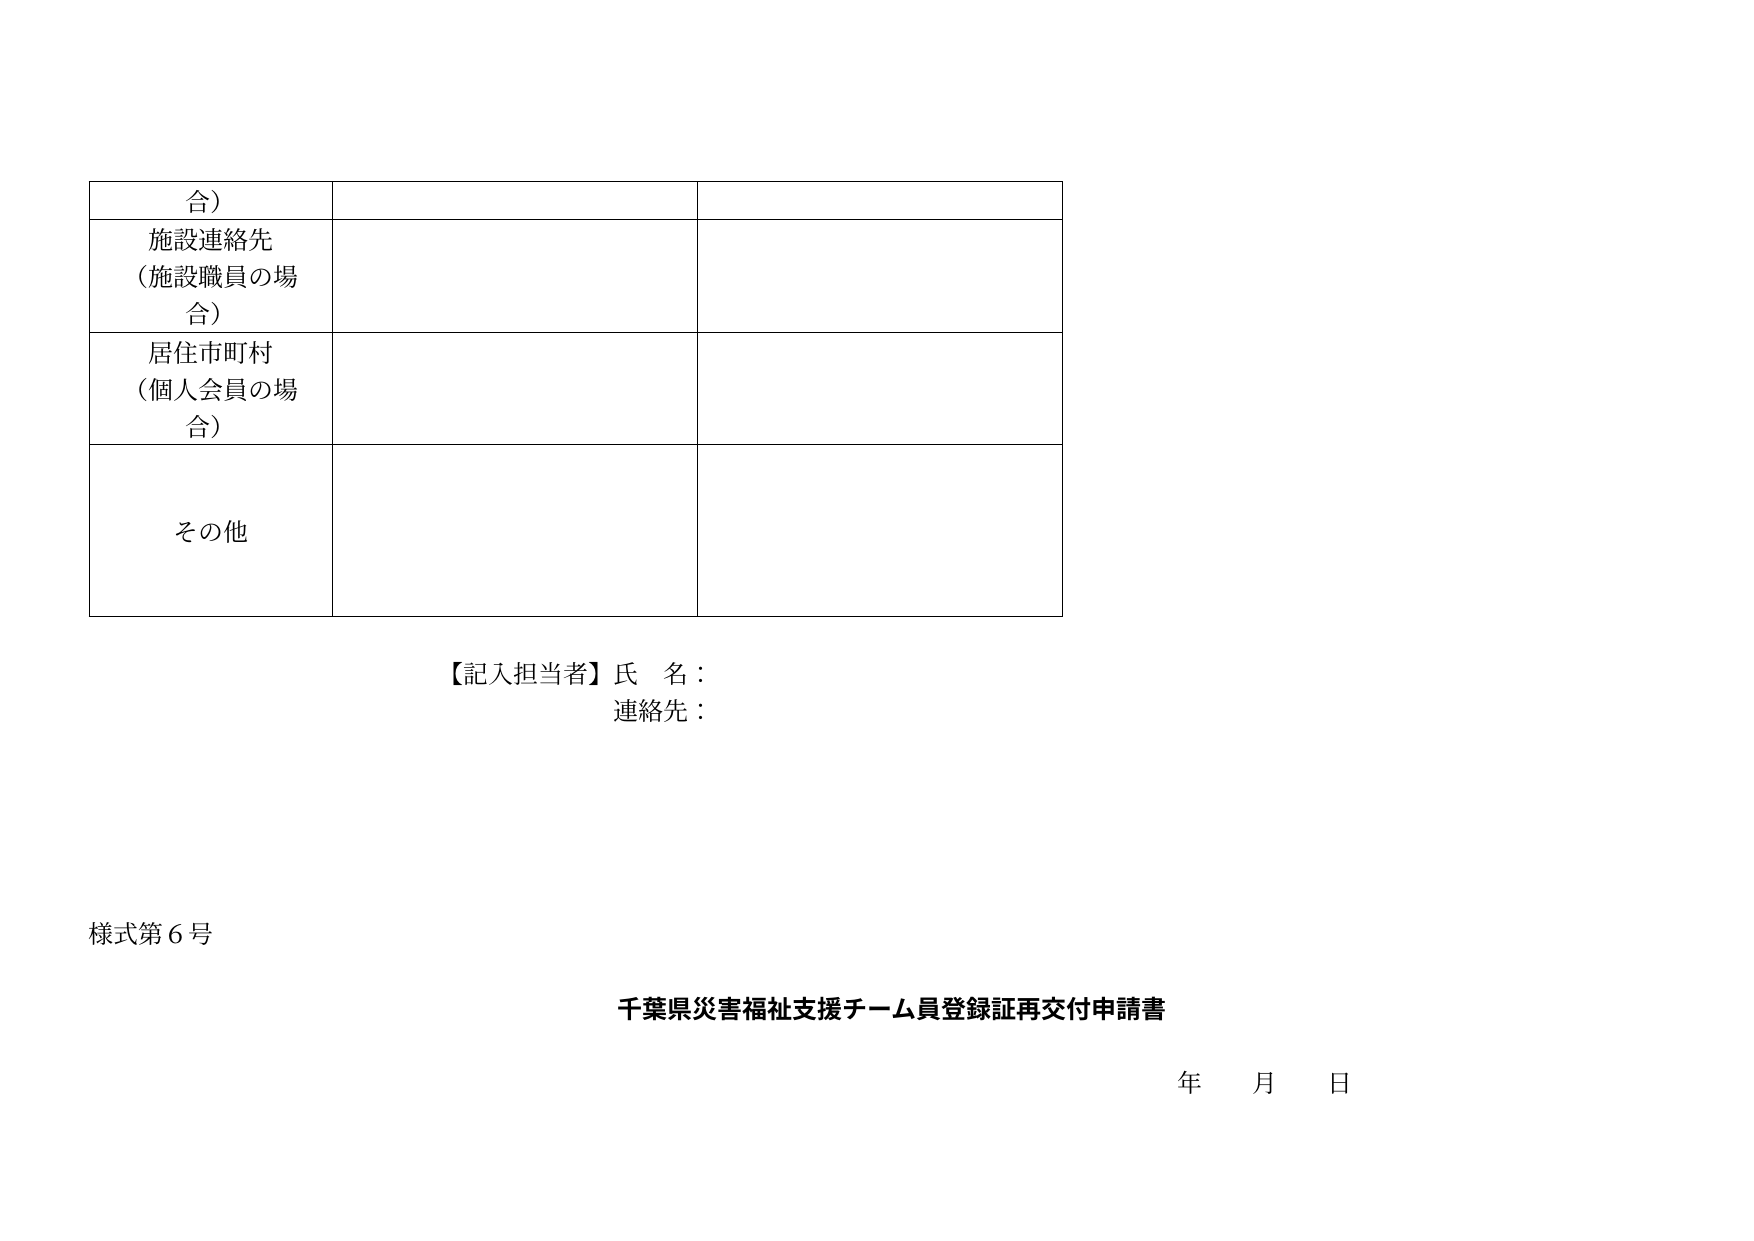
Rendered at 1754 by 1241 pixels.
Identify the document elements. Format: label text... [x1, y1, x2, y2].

table_cell 居住市町村 （個人会員の場合） [90, 333, 332, 444]
text 年 月 日 [835, 1063, 1695, 1100]
table_cell [698, 220, 1062, 332]
text 【記入担当者】氏 名： [89, 654, 1695, 691]
table_cell [333, 220, 697, 332]
table_cell 施設連絡先 （施設職員の場合） [90, 220, 332, 332]
text 千葉県災害福祉支援チーム員登録証再交付申請書 [89, 989, 1695, 1026]
text 連絡先： [89, 691, 1695, 728]
table_cell [333, 182, 697, 219]
table_cell [698, 182, 1062, 219]
table_cell [698, 333, 1062, 444]
table_cell [698, 445, 1062, 616]
table_cell その他 [90, 445, 332, 616]
table_cell [333, 445, 697, 616]
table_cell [90, 182, 332, 219]
text 様式第６号 [89, 914, 1695, 952]
table_cell [333, 333, 697, 444]
